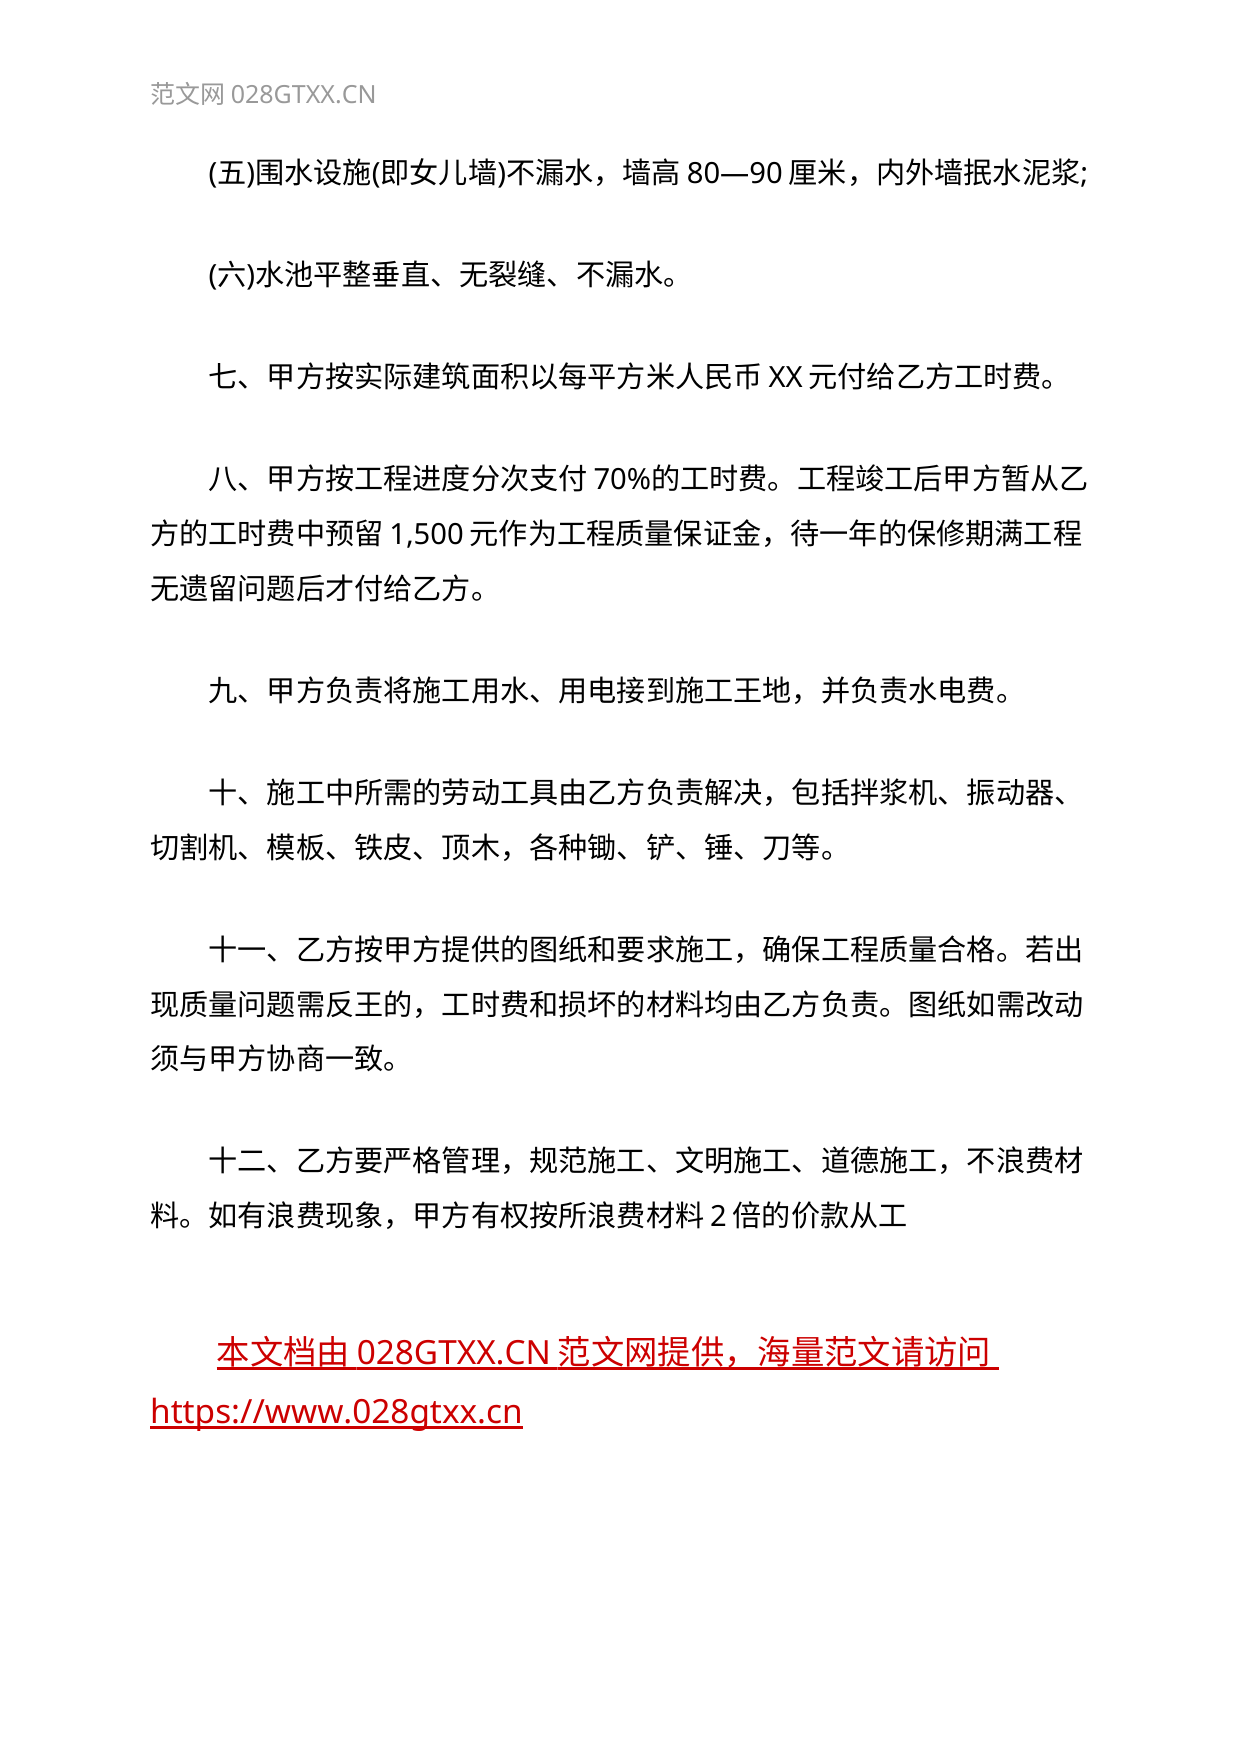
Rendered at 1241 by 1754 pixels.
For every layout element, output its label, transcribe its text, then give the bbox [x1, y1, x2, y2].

text 十二、乙方要严格管理，规范施工、文明施工、道德施工，不浪费材料。如有浪费现象，甲方有权按所浪费材料2倍的价款从工 [150, 1138, 1090, 1235]
text 七、甲方按实际建筑面积以每平方米人民币XX元付给乙方工时费。 [150, 354, 1090, 396]
text 十一、乙方按甲方提供的图纸和要求施工，确保工程质量合格。若出现质量问题需反王的，工时费和损坏的材料均由乙方负责。图纸如需改动须与甲方协商一致。 [150, 926, 1090, 1078]
text 八、甲方按工程进度分次支付70%的工时费。工程竣工后甲方暂从乙方的工时费中预留1,500元作为工程质量保证金，待一年的保修期满工程无遗留问题后才付给乙方。 [150, 456, 1090, 608]
text (六)水池平整垂直、无裂缝、不漏水。 [150, 252, 1090, 294]
text 十、施工中所需的劳动工具由乙方负责解决，包括拌浆机、振动器、切割机、模板、铁皮、顶木，各种锄、铲、锤、刀等。 [150, 769, 1090, 867]
text 本文档由028GTXX.CN范文网提供，海量范文请访问 https://www.028gtxx.cn [150, 1326, 1090, 1433]
text 九、甲方负责将施工用水、用电接到施工王地，并负责水电费。 [150, 668, 1090, 710]
text (五)围水设施(即女儿墙)不漏水，墙高80—90厘米，内外墙抿水泥浆; [150, 150, 1090, 192]
